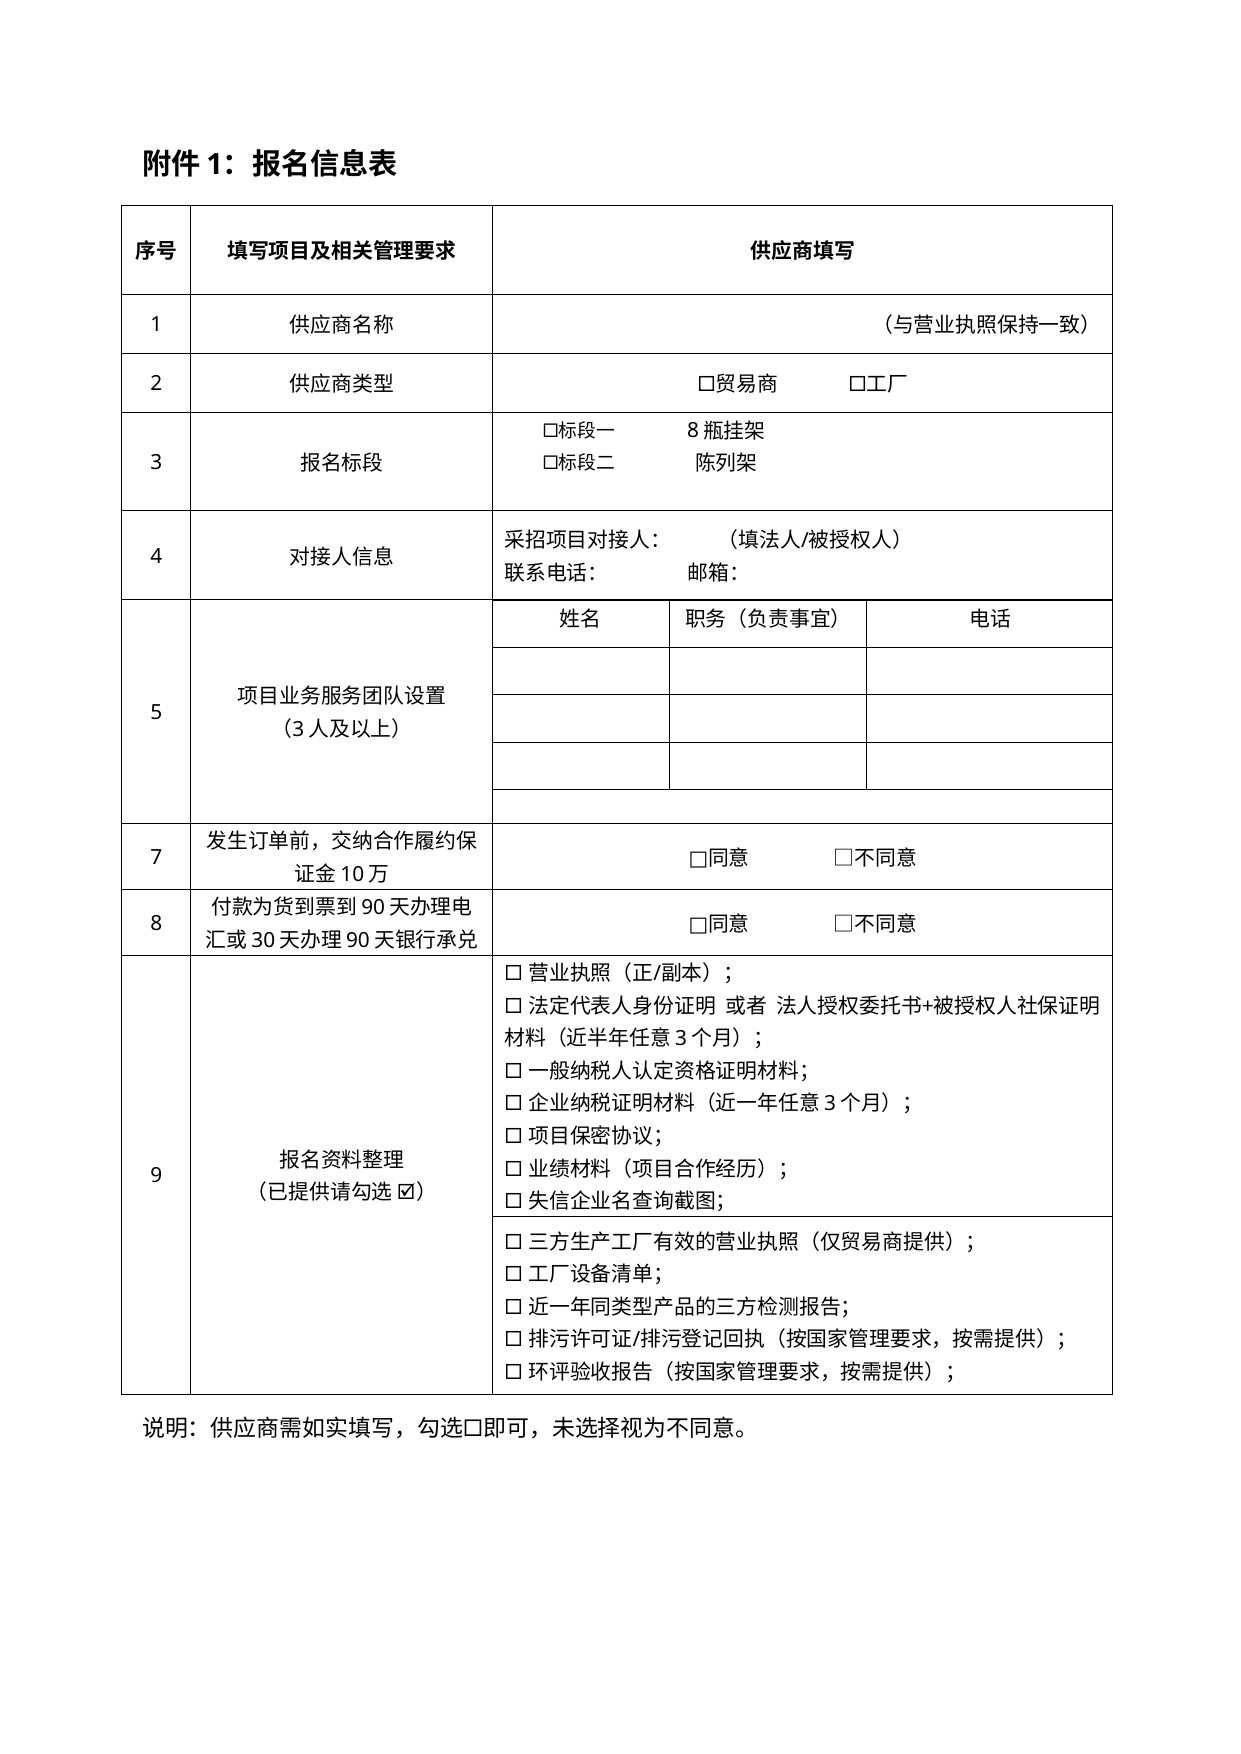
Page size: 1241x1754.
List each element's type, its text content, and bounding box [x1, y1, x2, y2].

table_cell [670, 601, 866, 647]
table_cell [867, 648, 1112, 694]
table_cell 项目业务服务团队设置 （3人及以上） [191, 600, 492, 822]
table_cell [493, 601, 669, 647]
table_cell 7 [122, 824, 190, 888]
table_cell [493, 743, 669, 789]
table_header 序号 [122, 206, 190, 293]
table_cell [867, 695, 1112, 742]
table_cell 5 [122, 600, 190, 822]
table_cell [493, 695, 669, 742]
table_cell （与营业执照保持一致） [493, 295, 1112, 353]
table_cell 3 [122, 413, 190, 510]
table_cell 发生订单前，交纳合作履约保证金10万 [191, 824, 492, 888]
table_cell 供应商名称 [191, 295, 492, 353]
text 说明：供应商需如实填写，勾选即可，未选择视为不同意。 [142, 1395, 926, 1459]
table_cell [493, 648, 669, 694]
text 附件1：报名信息表 [142, 129, 1092, 194]
table_cell [493, 790, 1112, 822]
table_cell 贸易商 工厂 [493, 354, 1112, 412]
table_cell 报名标段 [191, 413, 492, 510]
table_cell [867, 601, 1112, 647]
table_cell [670, 648, 866, 694]
table_cell 营业执照（正/副本）； 法定代表人身份证明 或者 法人授权委托书+被授权人社保证明材料（近半年任意3个月）； 一般纳税人认定资格证明材料； 企业纳税证明材料（近一年任意3个月）； 项目保密协议； 业绩材料（项目合作经历）； 失信企业名查询截图； [493, 956, 1112, 1216]
table_cell [867, 743, 1112, 789]
table_cell 8 [122, 890, 190, 954]
table_cell [670, 743, 866, 789]
table_cell 采招项目对接人： （填法人/被授权人） 联系电话： 邮箱： [493, 511, 1112, 599]
table_cell 9 [122, 956, 190, 1393]
table_cell □同意 □不同意 [493, 824, 1112, 888]
table_cell 供应商类型 [191, 354, 492, 412]
table_cell 1 [122, 295, 190, 353]
table_header 填写项目及相关管理要求 [191, 206, 492, 293]
table_cell 2 [122, 354, 190, 412]
table_cell 报名资料整理 （已提供请勾选） [191, 956, 492, 1393]
table_cell 付款为货到票到90天办理电汇或30天办理90天银行承兑 [191, 890, 492, 954]
table_cell [493, 413, 1112, 510]
table_cell □同意 □不同意 [493, 890, 1112, 954]
table_header 供应商填写 [493, 206, 1112, 293]
table_cell [670, 695, 866, 742]
table_cell 对接人信息 [191, 511, 492, 599]
table_cell 三方生产工厂有效的营业执照（仅贸易商提供）； 工厂设备清单； 近一年同类型产品的三方检测报告； 排污许可证/排污登记回执（按国家管理要求，按需提供）； 环评验收报告（按国家管理要求，按需提供）； [493, 1217, 1112, 1393]
table_cell 4 [122, 511, 190, 599]
